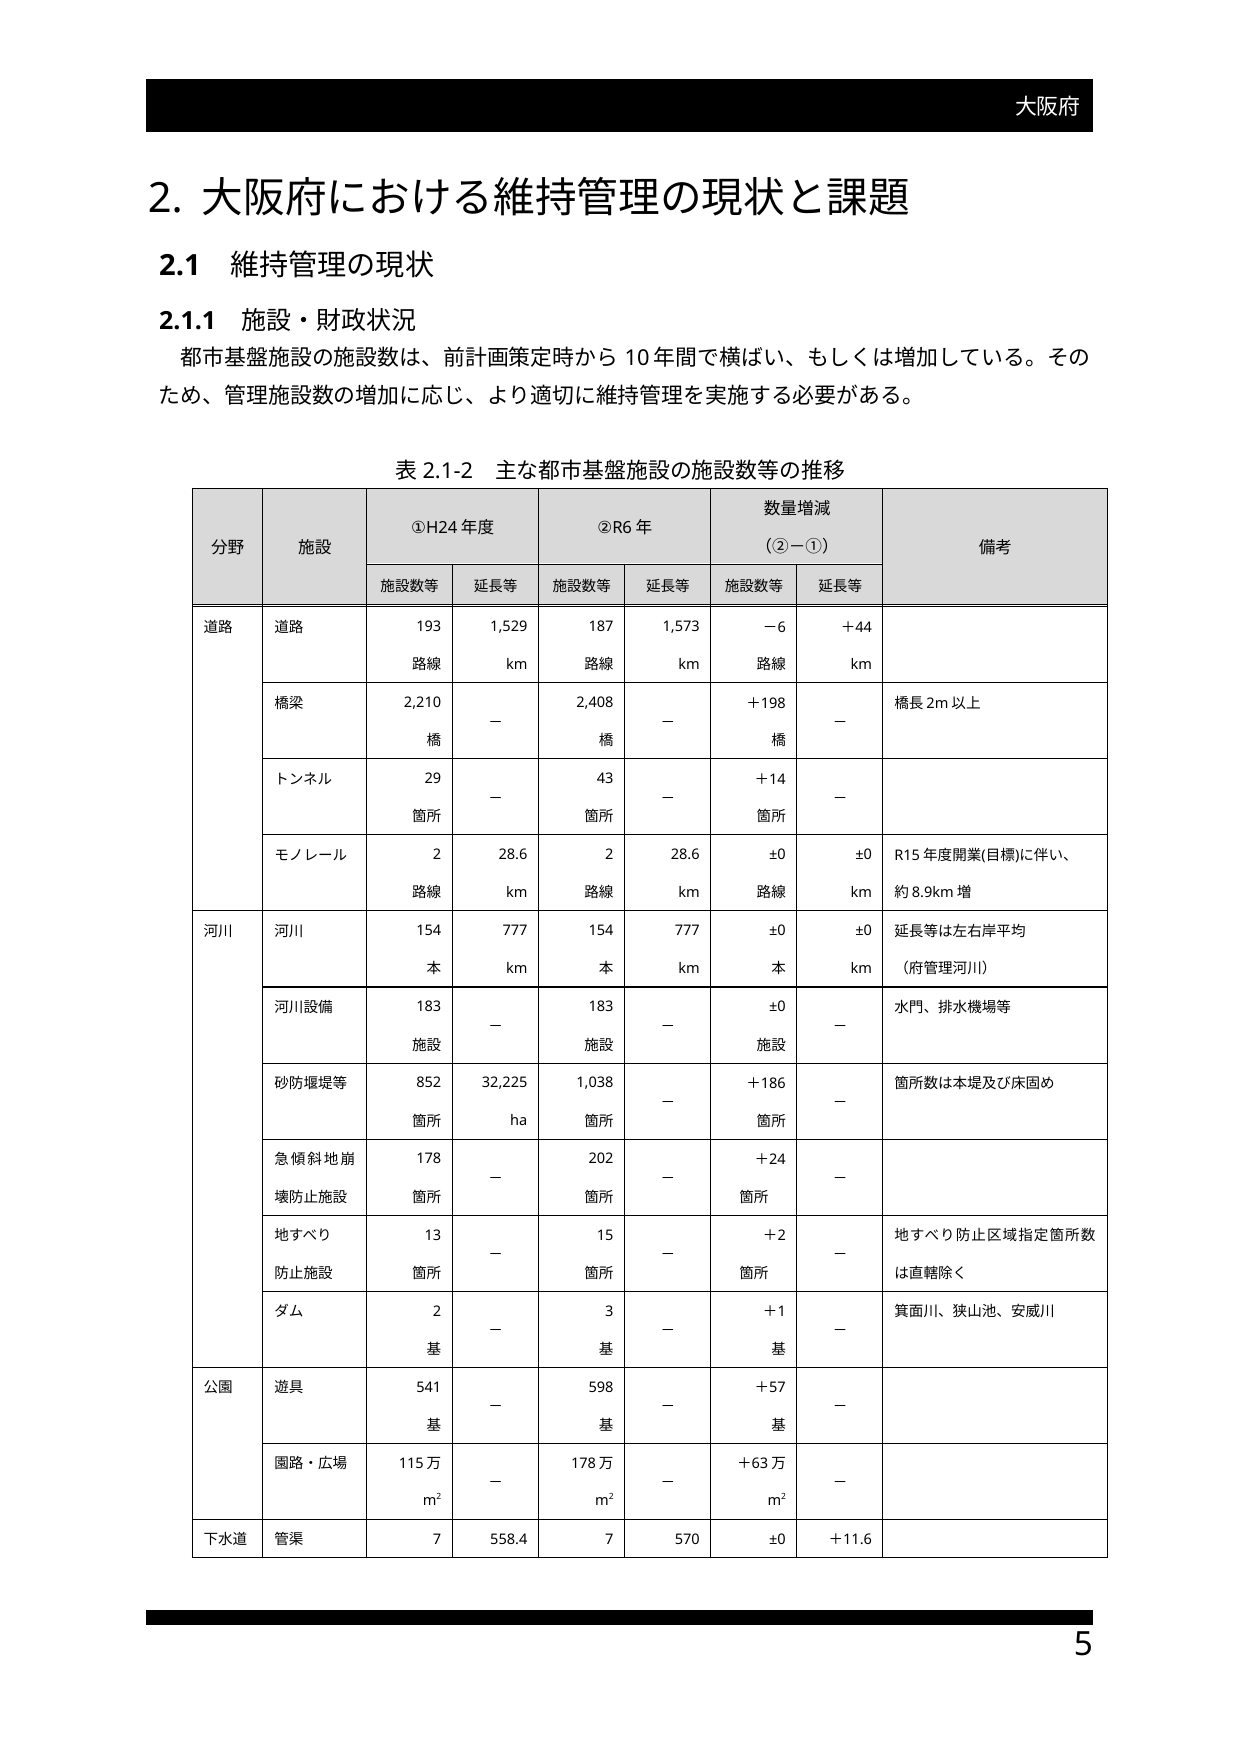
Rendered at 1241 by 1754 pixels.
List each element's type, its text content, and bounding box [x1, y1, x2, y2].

table_cell － [797, 759, 882, 834]
table_cell － [453, 683, 538, 758]
table_cell 2 路線 [367, 835, 452, 910]
table_cell － [797, 1444, 882, 1519]
table_cell － [453, 988, 538, 1062]
table_cell ＋11.6 km [797, 1520, 882, 1557]
table_cell 管渠 [263, 1520, 366, 1557]
table_cell － [625, 1444, 710, 1519]
table_cell 570 km [625, 1520, 710, 1557]
table_cell ＋2 箇所 [711, 1216, 796, 1291]
table_cell 187 路線 [539, 607, 624, 682]
table_cell 777 km [453, 911, 538, 986]
table_cell 183 施設 [539, 988, 624, 1062]
table_cell R15年度開業(目標)に伴い、 約8.9km増 [883, 835, 1107, 910]
table_cell － [797, 1064, 882, 1138]
table_cell ±0 本 [711, 911, 796, 986]
table_cell － [625, 988, 710, 1062]
table_cell － [453, 1216, 538, 1291]
table_cell 砂防堰堤等 [263, 1064, 366, 1138]
table_header 分野 [193, 489, 262, 604]
table_cell －6 路線 [711, 607, 796, 682]
table_cell ±0 km [797, 911, 882, 986]
table_cell － [625, 759, 710, 834]
table_cell 延長等 [797, 565, 882, 604]
subtitle 大阪府における維持管理の現状と課題 [148, 164, 1092, 225]
table_cell 777 km [625, 911, 710, 986]
table_cell ±0 km [797, 835, 882, 910]
table_cell ＋24 箇所 [711, 1140, 796, 1214]
table_cell 43 箇所 [539, 759, 624, 834]
table_header 施設 [263, 489, 366, 604]
table_cell 193 路線 [367, 607, 452, 682]
table_cell 河川 [193, 911, 262, 1367]
table_cell ＋14 箇所 [711, 759, 796, 834]
text 都市基盤施設の施設数は、前計画策定時から10年間で横ばい、もしくは増加している。そのため、管理施設数の増加に応じ、より適切に維持管理を実施する必要がある。 [159, 337, 1092, 412]
table_cell － [625, 1064, 710, 1138]
table_cell [883, 1520, 1107, 1557]
table_header 備考 [883, 489, 1107, 604]
table_cell 852 箇所 [367, 1064, 452, 1138]
table_cell ±0 路線 [711, 835, 796, 910]
table_cell 1,529 km [453, 607, 538, 682]
table_cell トンネル [263, 759, 366, 834]
table_cell － [625, 1368, 710, 1443]
table_cell 延長等は左右岸平均 （府管理河川） [883, 911, 1107, 986]
table_cell ＋186 箇所 [711, 1064, 796, 1138]
table_cell 178 箇所 [367, 1140, 452, 1214]
table_cell 公園 [193, 1368, 262, 1519]
table_cell － [625, 1216, 710, 1291]
table_cell 施設数等 [539, 565, 624, 604]
table_cell 急傾斜地崩壊防止施設 [263, 1140, 366, 1214]
table_cell － [453, 1368, 538, 1443]
subtitle 施設・財政状況 [159, 300, 1092, 337]
table_cell ダム [263, 1292, 366, 1367]
table_cell 1,038 箇所 [539, 1064, 624, 1138]
table_cell － [453, 759, 538, 834]
subtitle 維持管理の現状 [159, 225, 1092, 300]
table_cell 遊具 [263, 1368, 366, 1443]
table_cell － [797, 683, 882, 758]
table_cell [883, 1368, 1107, 1443]
table_cell ＋57 基 [711, 1368, 796, 1443]
table_cell 箕面川、狭山池、安威川 [883, 1292, 1107, 1367]
table_cell 154 本 [367, 911, 452, 986]
table_cell 施設数等 [711, 565, 796, 604]
table_cell ±0 施設 [711, 988, 796, 1062]
table_cell 7 流域 [539, 1520, 624, 1557]
table_cell 202 箇所 [539, 1140, 624, 1214]
table_cell [883, 607, 1107, 682]
table_cell 28.6 km [625, 835, 710, 910]
table_cell 河川 [263, 911, 366, 986]
table_cell 延長等 [453, 565, 538, 604]
table_cell 154 本 [539, 911, 624, 986]
table_cell － [453, 1140, 538, 1214]
table_cell ＋1 基 [711, 1292, 796, 1367]
table_cell 115万 m2 [367, 1444, 452, 1519]
table_cell － [797, 988, 882, 1062]
table_cell 558.4 km [453, 1520, 538, 1557]
table_cell モノレール [263, 835, 366, 910]
table_cell [883, 759, 1107, 834]
table_cell 598 基 [539, 1368, 624, 1443]
table_cell － [797, 1216, 882, 1291]
table_cell － [625, 1292, 710, 1367]
table_header ②R6年 [539, 489, 710, 563]
table_cell 183 施設 [367, 988, 452, 1062]
table_cell 箇所数は本堤及び床固め [883, 1064, 1107, 1138]
table_cell ±0 流域 [711, 1520, 796, 1557]
table_cell 地すべり 防止施設 [263, 1216, 366, 1291]
table_cell ＋63万 m2 [711, 1444, 796, 1519]
table_header 数量増減 （②－①） [711, 489, 882, 563]
table_cell 延長等 [625, 565, 710, 604]
table_cell 1,573 km [625, 607, 710, 682]
table_cell － [453, 1444, 538, 1519]
table_cell 施設数等 [367, 565, 452, 604]
table_cell 道路 [193, 607, 262, 910]
table_cell 178万 m2 [539, 1444, 624, 1519]
table_cell 541 基 [367, 1368, 452, 1443]
table_cell 28.6 km [453, 835, 538, 910]
table_cell － [797, 1140, 882, 1214]
table_cell 3 基 [539, 1292, 624, 1367]
table_cell 2 基 [367, 1292, 452, 1367]
table_cell 13 箇所 [367, 1216, 452, 1291]
table_cell 橋長2m以上 [883, 683, 1107, 758]
table_cell － [797, 1292, 882, 1367]
table_cell 7 流域 [367, 1520, 452, 1557]
table_cell 32,225 ha [453, 1064, 538, 1138]
table_cell ＋198 橋 [711, 683, 796, 758]
table_cell [883, 1444, 1107, 1519]
table_cell 地すべり防止区域指定箇所数は直轄除く [883, 1216, 1107, 1291]
table_cell － [797, 1368, 882, 1443]
table_cell 2,210 橋 [367, 683, 452, 758]
table_cell － [453, 1292, 538, 1367]
table_cell 橋梁 [263, 683, 366, 758]
table_cell 下水道 [193, 1520, 262, 1557]
table_cell 2 路線 [539, 835, 624, 910]
table_cell 道路 [263, 607, 366, 682]
table_cell 水門、排水機場等 [883, 988, 1107, 1062]
table_cell 園路・広場 [263, 1444, 366, 1519]
table_cell 29 箇所 [367, 759, 452, 834]
table_cell ＋44 km [797, 607, 882, 682]
table_cell 2,408 橋 [539, 683, 624, 758]
table_header ①H24年度 [367, 489, 538, 563]
table_cell － [625, 1140, 710, 1214]
table_cell [883, 1140, 1107, 1214]
table_cell 河川設備 [263, 988, 366, 1062]
table_cell 15 箇所 [539, 1216, 624, 1291]
table_cell － [625, 683, 710, 758]
